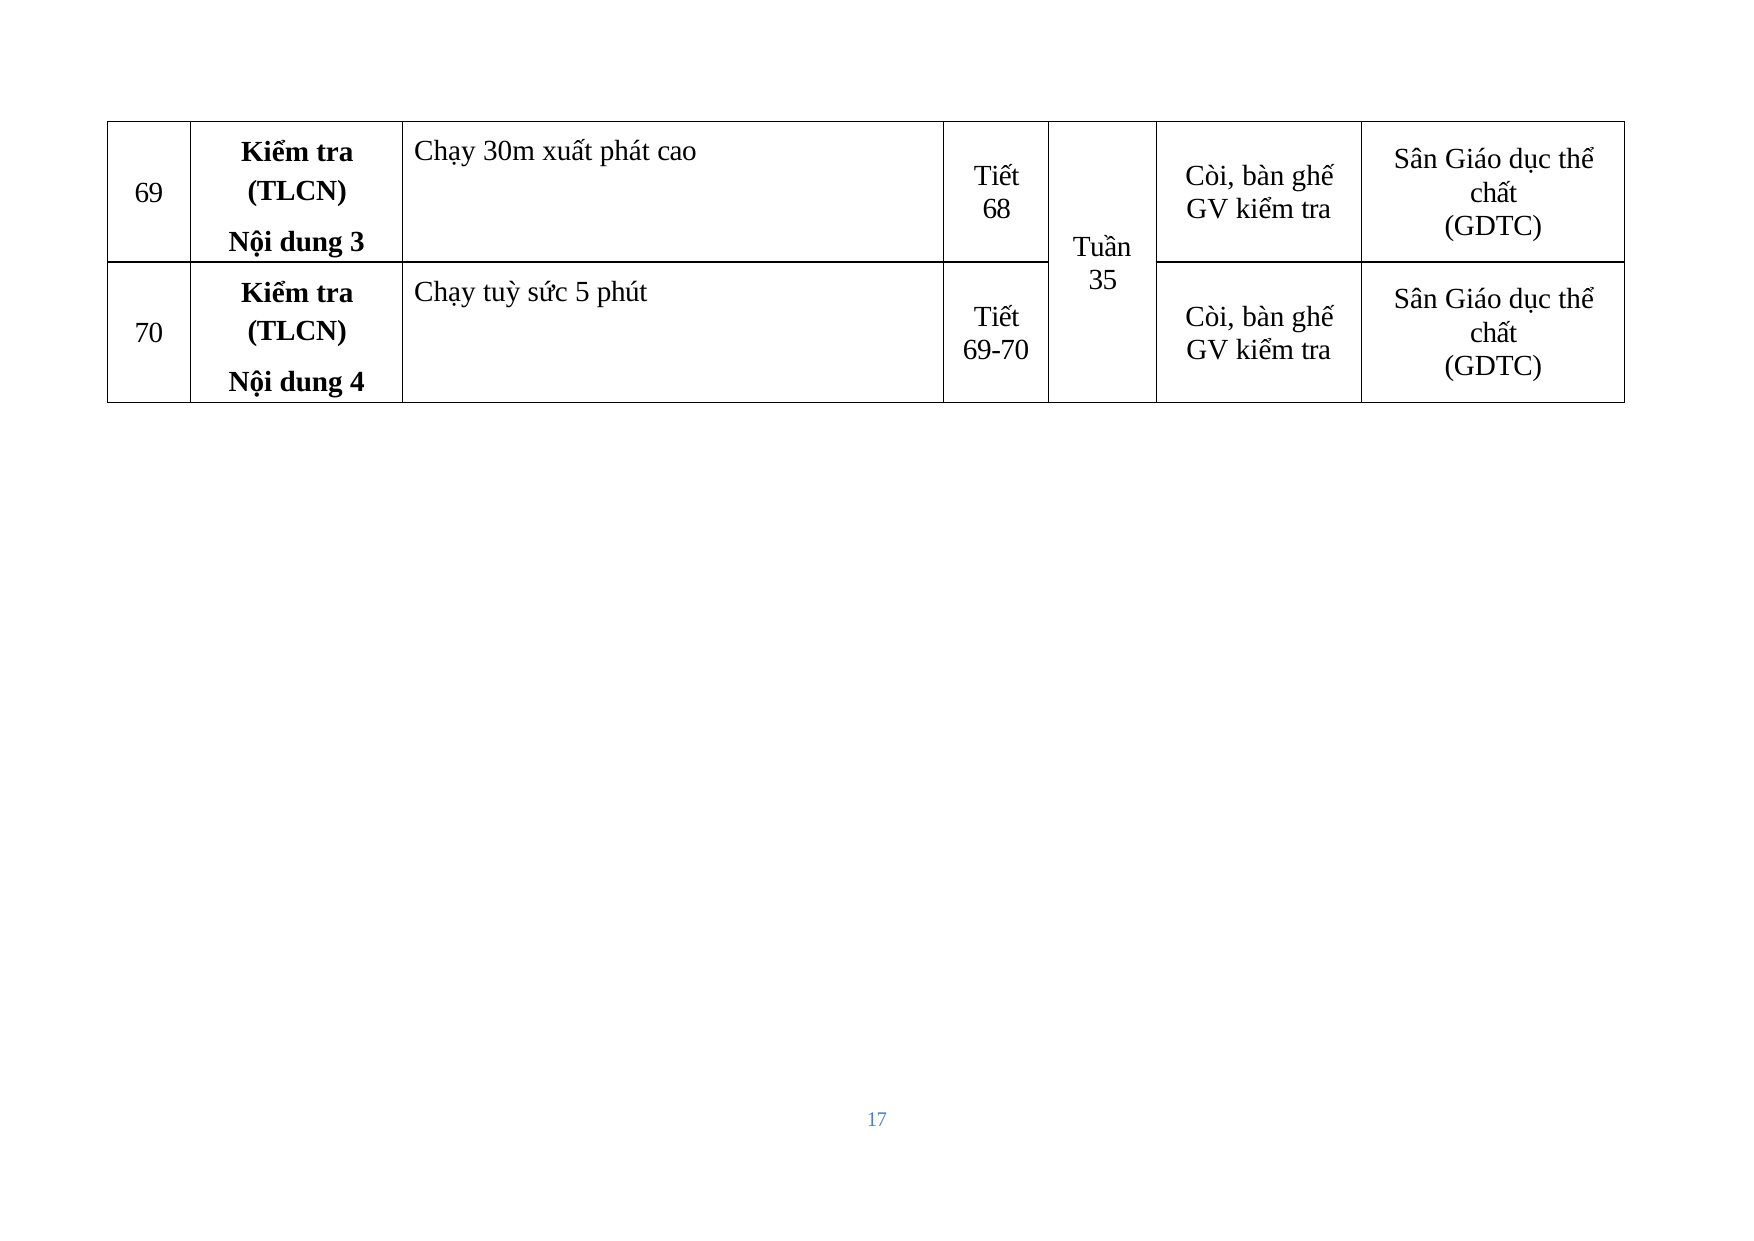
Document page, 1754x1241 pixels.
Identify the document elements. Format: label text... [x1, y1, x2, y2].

table_cell Sân Giáo dục thể chất (GDTC) [1362, 263, 1624, 402]
table_cell Kiểm tra (TLCN) Nội dung 3 [191, 122, 402, 261]
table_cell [1362, 122, 1624, 261]
table_cell Chạy 30m xuất phát cao [403, 122, 943, 261]
table_cell Kiểm tra (TLCN) Nội dung 4 [191, 263, 402, 402]
table_cell Tiết 69-70 [944, 263, 1048, 402]
table_cell Chạy tuỳ sức 5 phút [403, 263, 943, 402]
table_cell Còi, bàn ghế GV kiểm tra [1157, 263, 1361, 402]
table_cell Tiết 68 [944, 122, 1048, 261]
table_cell 70 [108, 263, 190, 402]
table_cell 69 [108, 122, 190, 261]
table_cell Còi, bàn ghế GV kiểm tra [1157, 122, 1361, 261]
table_cell Tuần 35 [1049, 122, 1156, 402]
